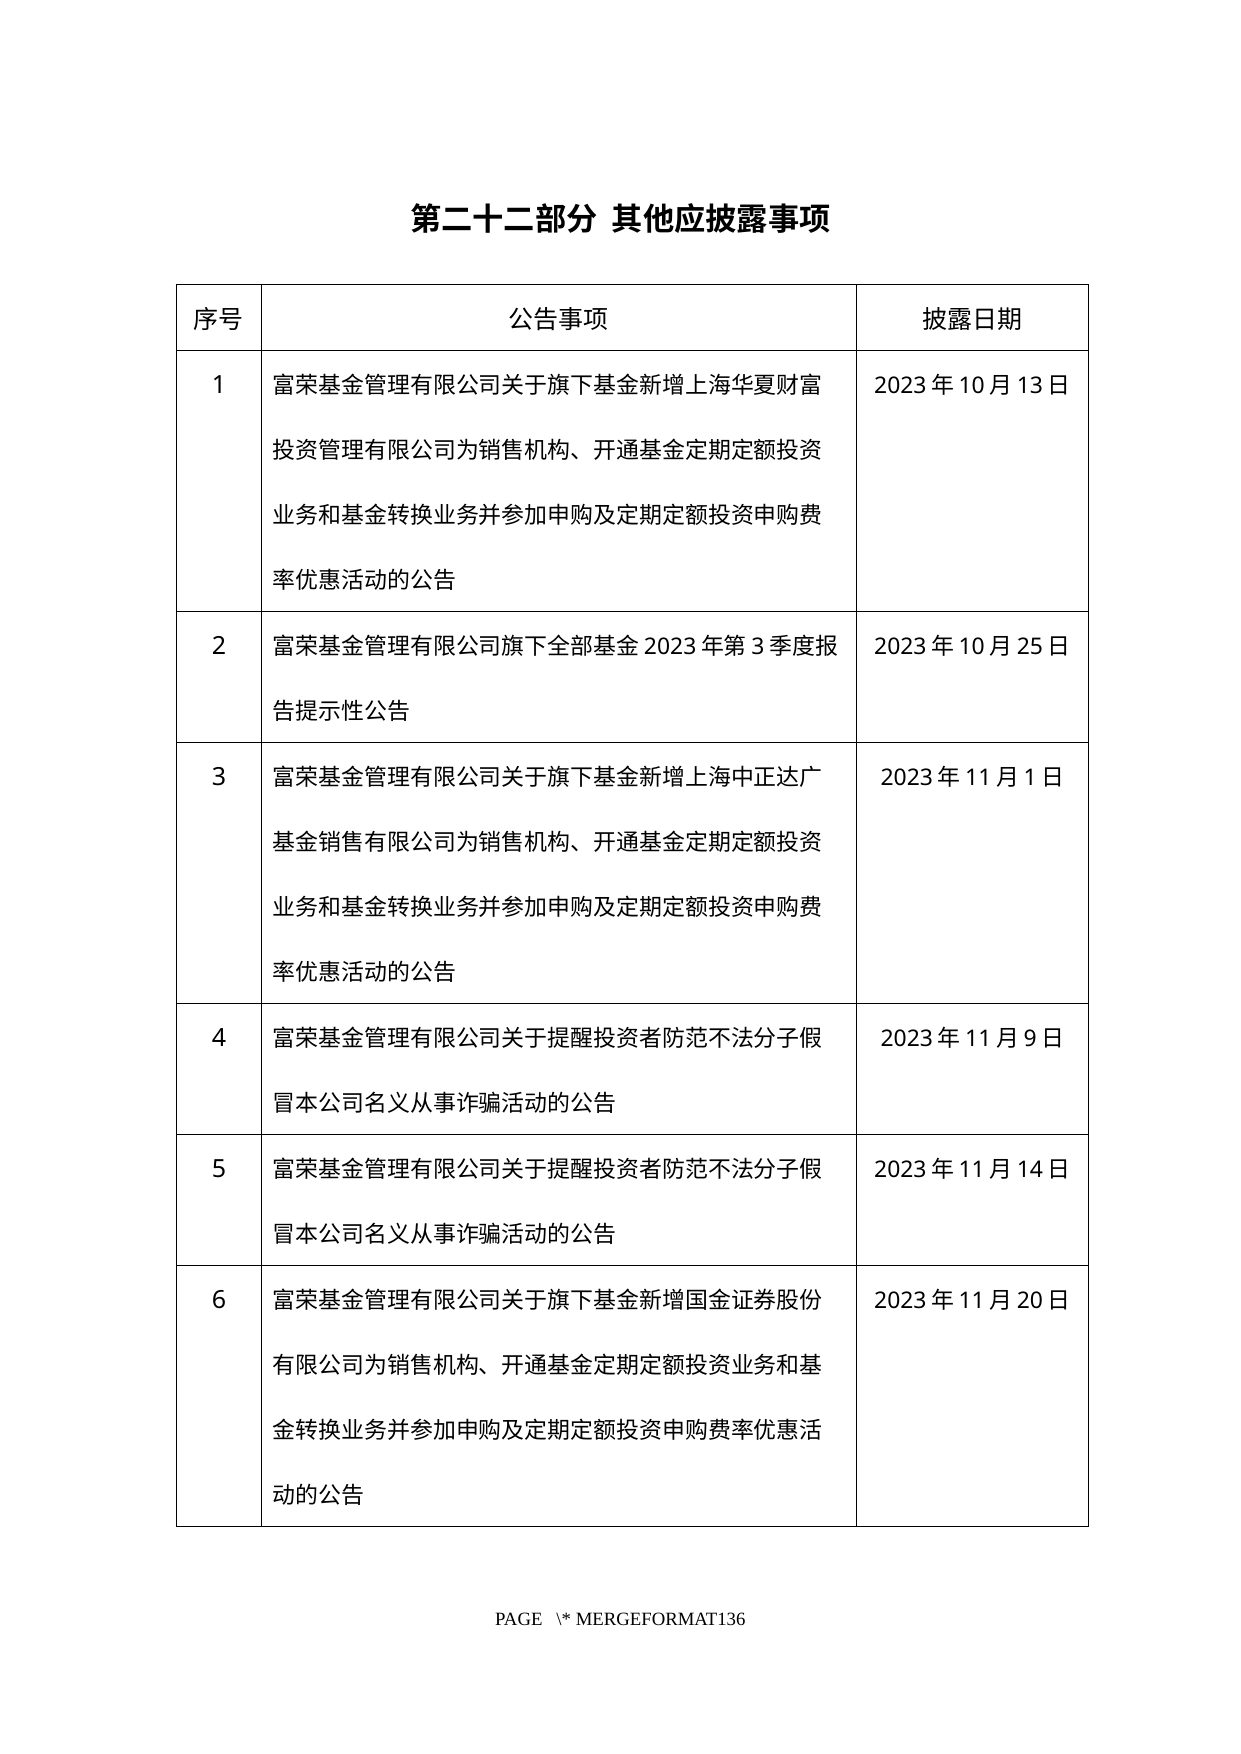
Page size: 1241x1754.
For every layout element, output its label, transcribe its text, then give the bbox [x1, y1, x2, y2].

table_cell 6 [177, 1266, 261, 1526]
table_cell 5 [177, 1135, 261, 1265]
table_cell 2023年11月1日 [857, 743, 1088, 1003]
table_cell 2 [177, 612, 261, 742]
table_cell 富荣基金管理有限公司关于旗下基金新增上海华夏财富投资管理有限公司为销售机构、开通基金定期定额投资业务和基金转换业务并参加申购及定期定额投资申购费率优惠活动的公告 [262, 351, 856, 611]
table_cell 2023年10月25日 [857, 612, 1088, 742]
table_cell 富荣基金管理有限公司旗下全部基金2023年第3季度报告提示性公告 [262, 612, 856, 742]
table_cell 富荣基金管理有限公司关于旗下基金新增上海中正达广基金销售有限公司为销售机构、开通基金定期定额投资业务和基金转换业务并参加申购及定期定额投资申购费率优惠活动的公告 [262, 743, 856, 1003]
table_cell 3 [177, 743, 261, 1003]
table_cell 富荣基金管理有限公司关于提醒投资者防范不法分子假冒本公司名义从事诈骗活动的公告 [262, 1004, 856, 1134]
table_header 公告事项 [262, 285, 856, 350]
table_header 披露日期 [857, 285, 1088, 350]
table_cell 富荣基金管理有限公司关于提醒投资者防范不法分子假冒本公司名义从事诈骗活动的公告 [262, 1135, 856, 1265]
table_cell 2023年11月20日 [857, 1266, 1088, 1526]
table_cell 2023年11月9日 [857, 1004, 1088, 1134]
table_header 序号 [177, 285, 261, 350]
table_cell 1 [177, 351, 261, 611]
table_cell 2023年10月13日 [857, 351, 1088, 611]
subtitle 第二十二部分 其他应披露事项 [187, 184, 1053, 249]
table_cell 富荣基金管理有限公司关于旗下基金新增国金证券股份有限公司为销售机构、开通基金定期定额投资业务和基金转换业务并参加申购及定期定额投资申购费率优惠活动的公告 [262, 1266, 856, 1526]
table_cell 4 [177, 1004, 261, 1134]
table_cell 2023年11月14日 [857, 1135, 1088, 1265]
